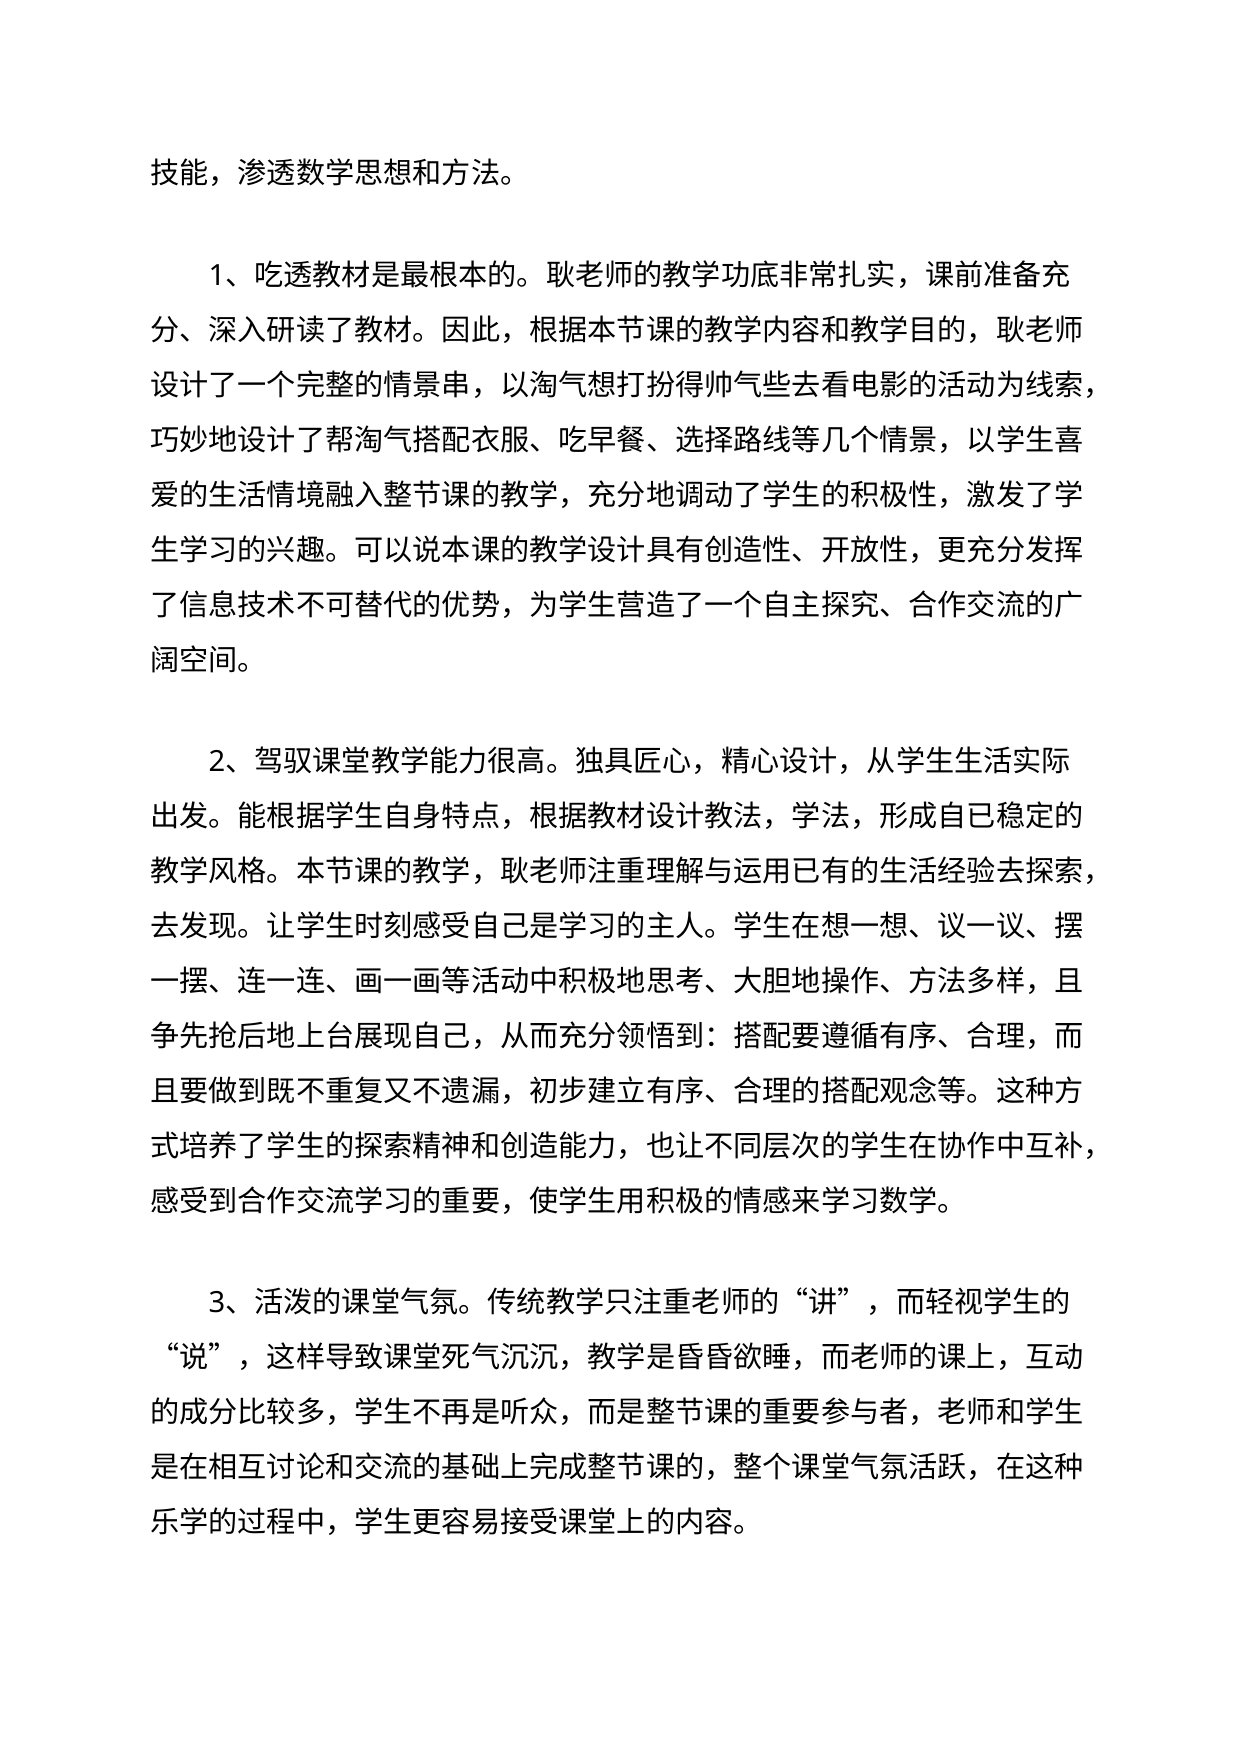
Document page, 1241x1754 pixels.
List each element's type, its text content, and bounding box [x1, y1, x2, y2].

text 1、吃透教材是最根本的。耿老师的教学功底非常扎实，课前准备充分、深入研读了教材。因此，根据本节课的教学内容和教学目的，耿老师设计了一个完整的情景串，以淘气想打扮得帅气些去看电影的活动为线索，巧妙地设计了帮淘气搭配衣服、吃早餐、选择路线等几个情景，以学生喜爱的生活情境融入整节课的教学，充分地调动了学生的积极性，激发了学生学习的兴趣。可以说本课的教学设计具有创造性、开放性，更充分发挥了信息技术不可替代的优势，为学生营造了一个自主探究、合作交流的广阔空间。 [150, 252, 1090, 678]
text 3、活泼的课堂气氛。传统教学只注重老师的“讲”，而轻视学生的“说”，这样导致课堂死气沉沉，教学是昏昏欲睡，而老师的课上，互动的成分比较多，学生不再是听众，而是整节课的重要参与者，老师和学生是在相互讨论和交流的基础上完成整节课的，整个课堂气氛活跃，在这种乐学的过程中，学生更容易接受课堂上的内容。 [150, 1279, 1090, 1541]
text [150, 150, 1090, 192]
text 2、驾驭课堂教学能力很高。独具匠心，精心设计，从学生生活实际出发。能根据学生自身特点，根据教材设计教法，学法，形成自已稳定的教学风格。本节课的教学，耿老师注重理解与运用已有的生活经验去探索，去发现。让学生时刻感受自己是学习的主人。学生在想一想、议一议、摆一摆、连一连、画一画等活动中积极地思考、大胆地操作、方法多样，且争先抢后地上台展现自己，从而充分领悟到：搭配要遵循有序、合理，而且要做到既不重复又不遗漏，初步建立有序、合理的搭配观念等。这种方式培养了学生的探索精神和创造能力，也让不同层次的学生在协作中互补，感受到合作交流学习的重要，使学生用积极的情感来学习数学。 [150, 738, 1090, 1219]
